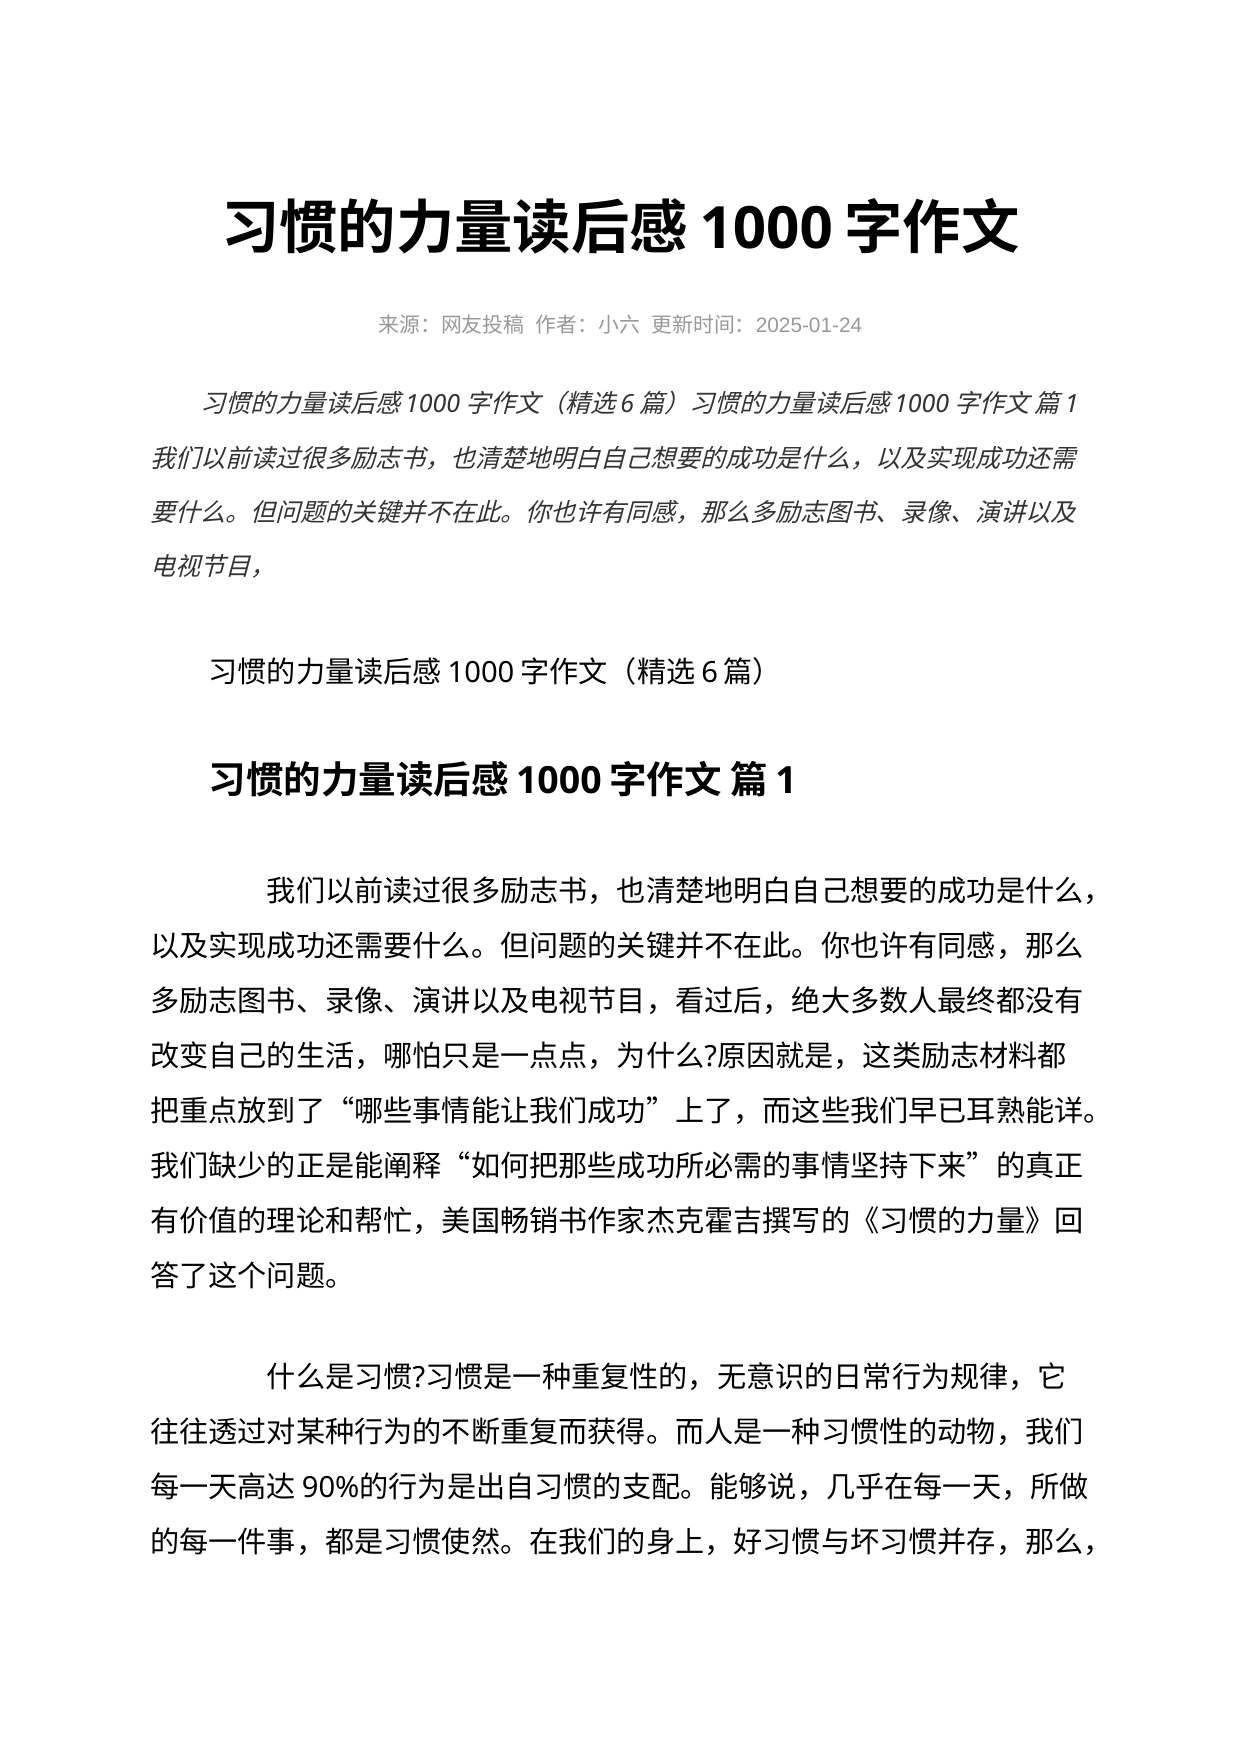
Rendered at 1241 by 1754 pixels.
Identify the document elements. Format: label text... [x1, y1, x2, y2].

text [150, 1354, 1090, 1561]
subtitle 习惯的力量读后感1000字作文 [150, 181, 1090, 266]
text 我们以前读过很多励志书，也清楚地明白自己想要的成功是什么，以及实现成功还需要什么。但问题的关键并不在此。你也许有同感，那么多励志图书、录像、演讲以及电视节目，看过后，绝大多数人最终都没有改变自己的生活，哪怕只是一点点，为什么?原因就是，这类励志材料都把重点放到了“哪些事情能让我们成功”上了，而这些我们早已耳熟能详。我们缺少的正是能阐释“如何把那些成功所必需的事情坚持下来”的真正有价值的理论和帮忙，美国畅销书作家杰克霍吉撰写的《习惯的力量》回答了这个问题。 [150, 868, 1090, 1294]
text 来源：网友投稿 作者：小六 更新时间：2025-01-24 [150, 313, 1090, 337]
text 习惯的力量读后感1000字作文 篇1 [150, 750, 1090, 804]
text 习惯的力量读后感1000字作文（精选6篇）习惯的力量读后感1000字作文 篇1 我们以前读过很多励志书，也清楚地明白自己想要的成功是什么，以及实现成功还需要什么。但问题的关键并不在此。你也许有同感，那么多励志图书、录像、演讲以及电视节目， [150, 384, 1090, 583]
text 习惯的力量读后感1000字作文（精选6篇） [150, 648, 1090, 691]
